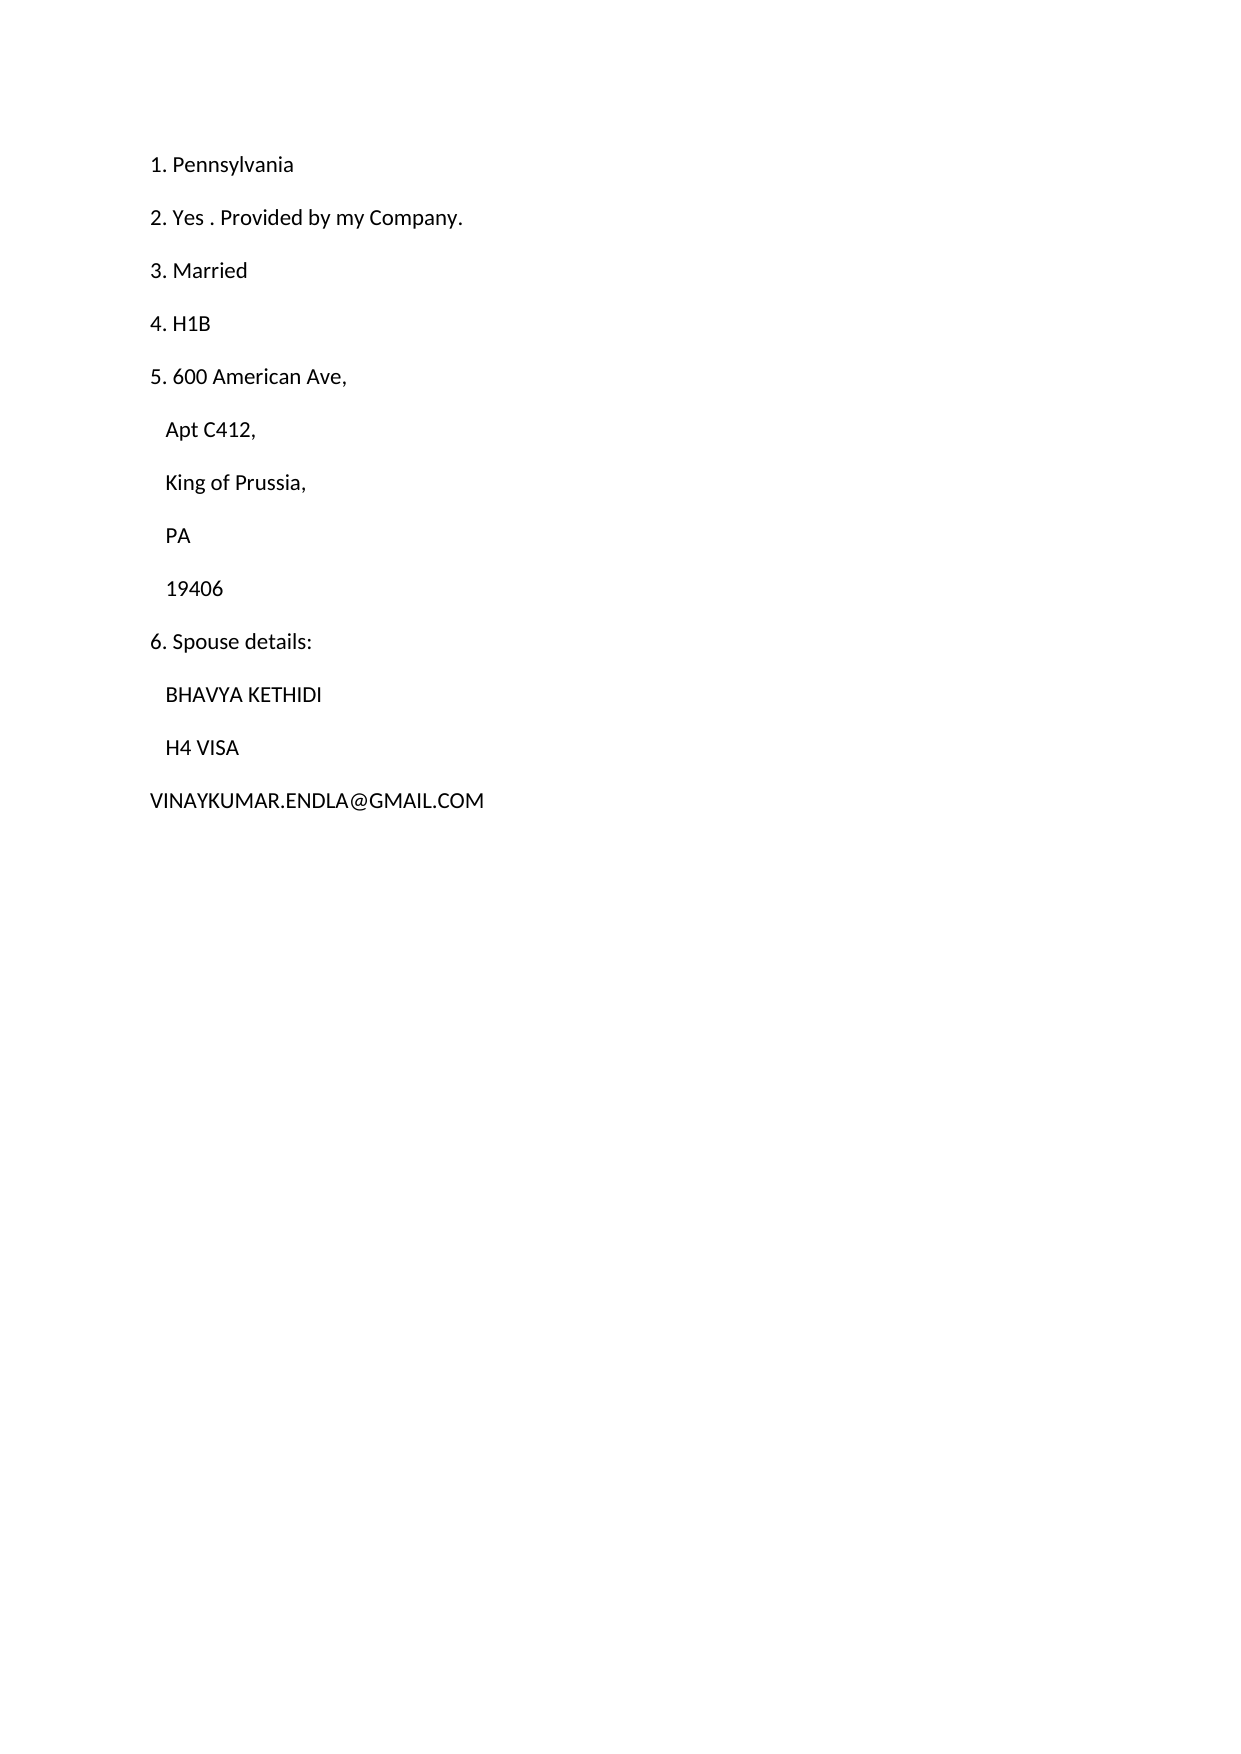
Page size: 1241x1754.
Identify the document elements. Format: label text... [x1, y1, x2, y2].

text 2. Yes . Provided by my Company. [150, 203, 1090, 231]
text 5. 600 American Ave, [150, 362, 1090, 390]
text H4 VISA [150, 733, 1090, 761]
text PA [150, 521, 1090, 549]
text King of Prussia, [150, 468, 1090, 496]
text VINAYKUMAR.ENDLA@GMAIL.COM [150, 786, 1090, 814]
text Apt C412, [150, 415, 1090, 443]
text 3. Married [150, 256, 1090, 284]
text 19406 [150, 574, 1090, 602]
text 1. Pennsylvania [150, 150, 1090, 178]
text 6. Spouse details: [150, 627, 1090, 655]
text 4. H1B [150, 309, 1090, 337]
text BHAVYA KETHIDI [150, 680, 1090, 708]
